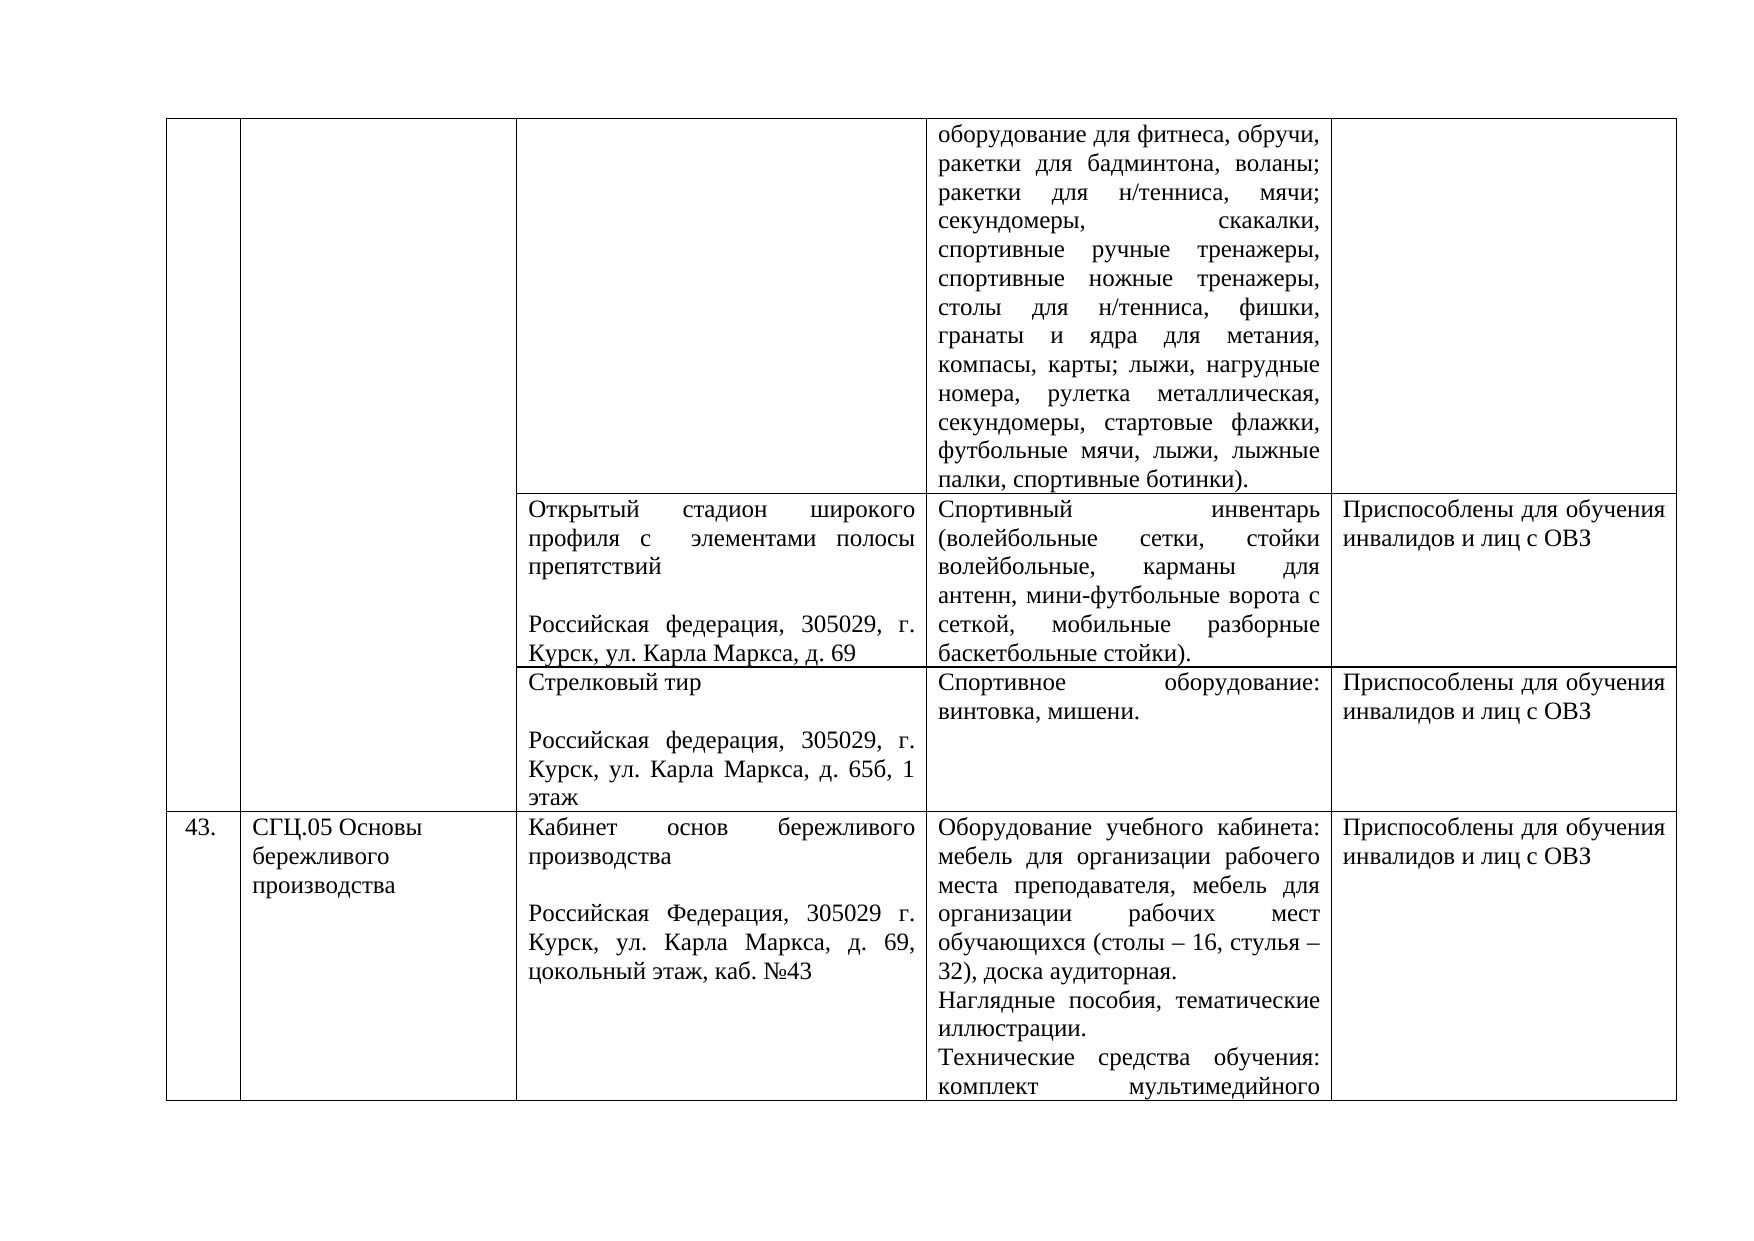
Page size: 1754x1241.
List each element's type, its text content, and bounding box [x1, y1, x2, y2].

table_cell Спортивный инвентарь (волейбольные сетки, стойки волейбольные, карманы для антенн, мини-футбольные ворота с сеткой, мобильные разборные баскетбольные стойки). [927, 494, 1331, 666]
table_cell Спортивное оборудование: винтовка, мишени. [927, 668, 1331, 811]
table_cell Приспособлены для обучения инвалидов и лиц с ОВЗ [1332, 668, 1676, 811]
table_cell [241, 119, 516, 811]
table_cell Открытый стадион широкого профиля с элементами полосы препятствий Российская федерация, 305029, г. Курск, ул. Карла Маркса, д. 69 [517, 494, 926, 666]
table_cell [167, 812, 240, 1100]
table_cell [927, 812, 1331, 1100]
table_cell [241, 812, 516, 1100]
table_cell [167, 119, 240, 811]
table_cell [1332, 812, 1676, 1100]
table_cell Стрелковый тир Российская федерация, 305029, г. Курск, ул. Карла Маркса, д. 65б, 1 этаж [517, 668, 926, 811]
table_cell Приспособлены для обучения инвалидов и лиц с ОВЗ [1332, 494, 1676, 666]
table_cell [517, 119, 926, 493]
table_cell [927, 119, 1331, 493]
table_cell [1332, 119, 1676, 493]
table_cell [517, 812, 926, 1100]
